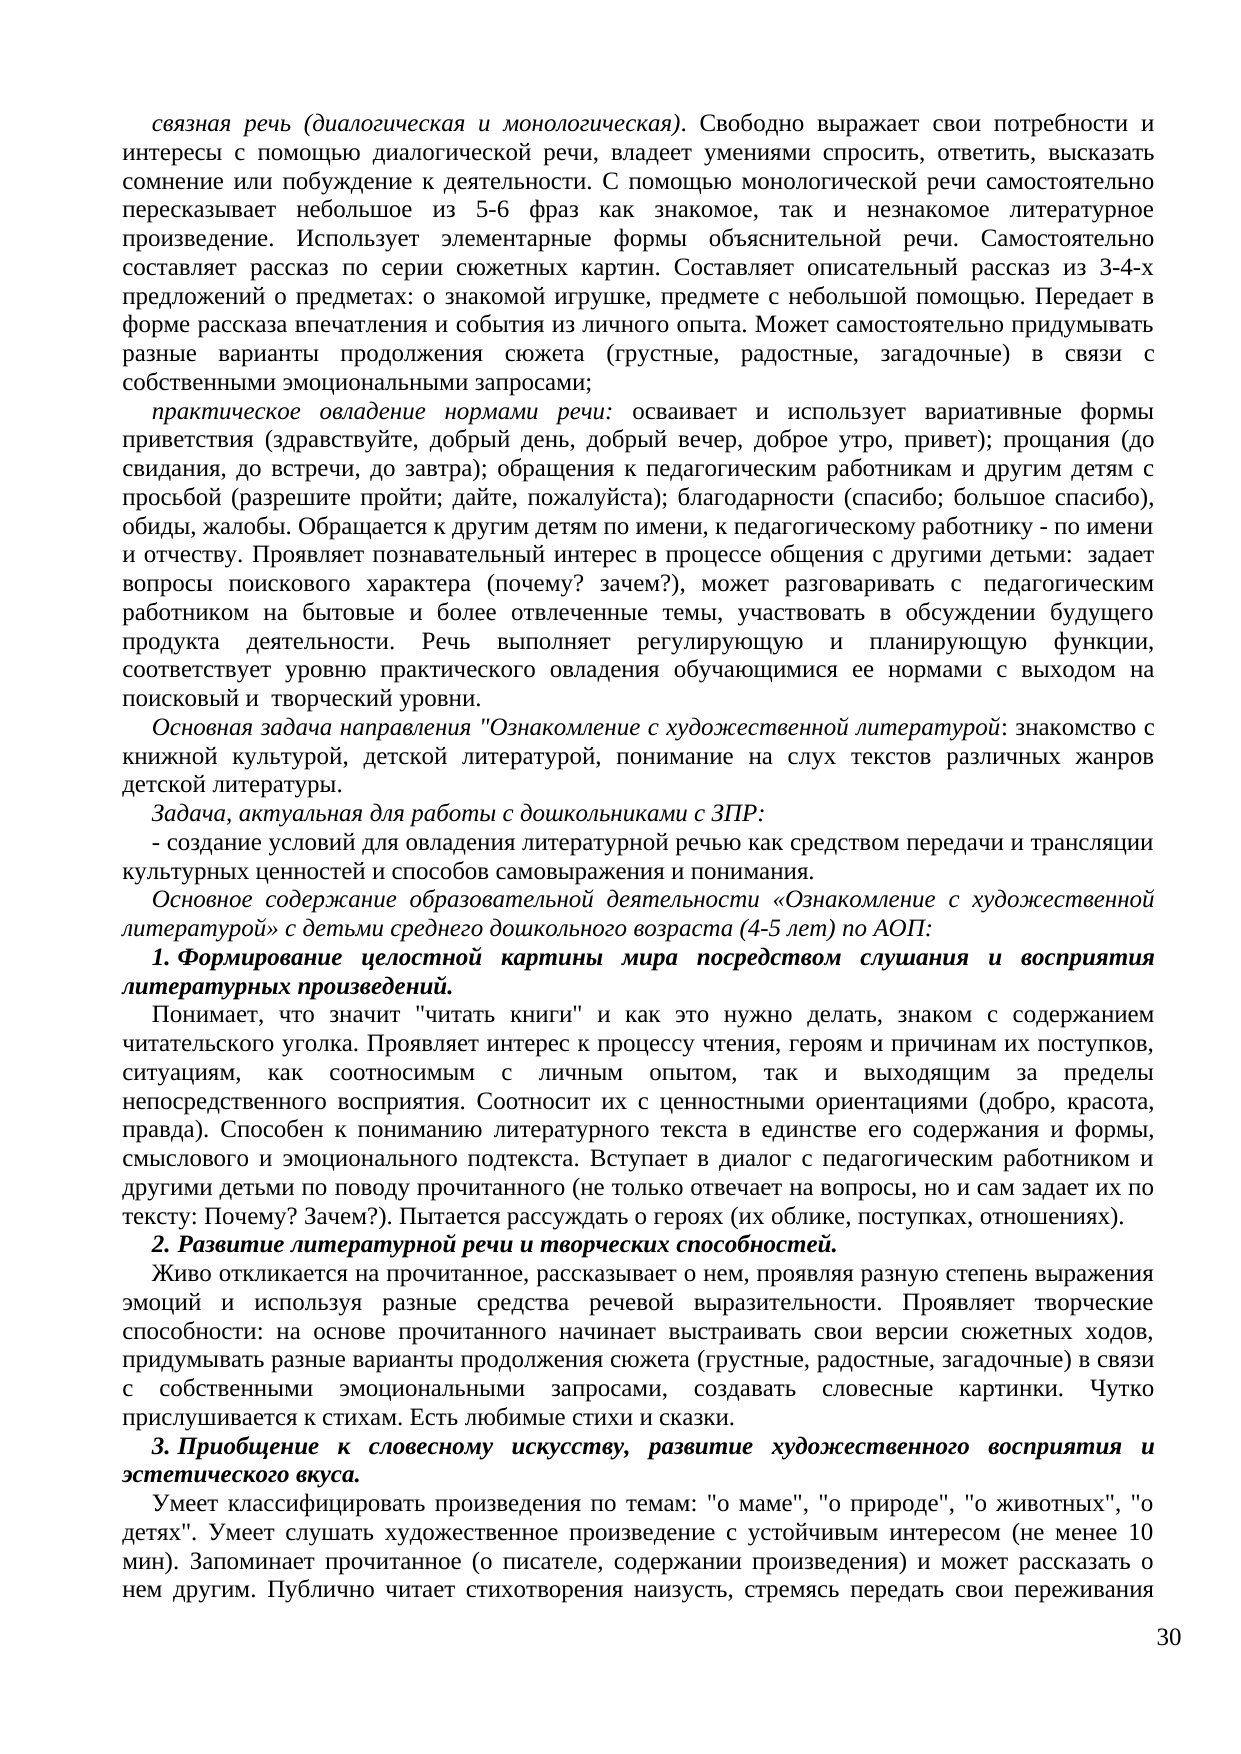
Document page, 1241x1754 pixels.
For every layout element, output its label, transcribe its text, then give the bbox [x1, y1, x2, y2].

text Основная задача направления "Ознакомление с художественной литературой: знакомство с книжной культурой, детской литературой, понимание на слух текстов различных жанров детской литературы. [122, 712, 1155, 798]
subtitle Приобщение к словесному искусству, развитие художественного восприятия и эстетического вкуса. [122, 1431, 1155, 1488]
text Живо откликается на прочитанное, рассказывает о нем, проявляя разную степень выражения эмоций и используя разные средства речевой выразительности. Проявляет творческие способности: на основе прочитанного начинает выстраивать свои версии сюжетных ходов, придумывать разные варианты продолжения сюжета (грустные, радостные, загадочные) в связи с собственными эмоциональными запросами, создавать словесные картинки. Чутко прислушивается к стихам. Есть любимые стихи и сказки. [122, 1258, 1155, 1431]
text практическое овладение нормами речи: осваивает и использует вариативные формы приветствия (здравствуйте, добрый день, добрый вечер, доброе утро, привет); прощания (до свидания, до встречи, до завтра); обращения к педагогическим работникам и другим детям с просьбой (разрешите пройти; дайте, пожалуйста); благодарности (спасибо; большое спасибо), обиды, жалобы. Обращается к другим детям по имени, к педагогическому работнику - по имени и отчеству. Проявляет познавательный интерес в процессе общения с другими детьми: задает вопросы поискового характера (почему? зачем?), может разговаривать с педагогическим работником на бытовые и более отвлеченные темы, участвовать в обсуждении будущего продукта деятельности. Речь выполняет регулирующую и планирующую функции, соответствует уровню практического овладения обучающимися ее нормами с выходом на поисковый и творческий уровни. [122, 396, 1155, 712]
text - создание условий для овладения литературной речью как средством передачи и трансляции культурных ценностей и способов самовыражения и понимания. [122, 827, 1155, 884]
subtitle Формирование целостной картины мира посредством слушания и восприятия литературных произведений. [122, 942, 1155, 999]
text Задача, актуальная для работы с дошкольниками с ЗПР: [122, 798, 1155, 827]
subtitle Развитие литературной речи и творческих способностей. [122, 1229, 1155, 1258]
text связная речь (диалогическая и монологическая). Свободно выражает свои потребности и интересы с помощью диалогической речи, владеет умениями спросить, ответить, высказать сомнение или побуждение к деятельности. С помощью монологической речи самостоятельно пересказывает небольшое из 5-6 фраз как знакомое, так и незнакомое литературное произведение. Использует элементарные формы объяснительной речи. Самостоятельно составляет рассказ по серии сюжетных картин. Составляет описательный рассказ из 3-4-х предложений о предметах: о знакомой игрушке, предмете с небольшой помощью. Передает в форме рассказа впечатления и события из личного опыта. Может самостоятельно придумывать разные варианты продолжения сюжета (грустные, радостные, загадочные) в связи с собственными эмоциональными запросами; [122, 108, 1155, 396]
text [122, 1488, 1155, 1603]
text Основное содержание образовательной деятельности «Ознакомление с художественной литературой» с детьми среднего дошкольного возраста (4-5 лет) по АОП: [122, 884, 1155, 942]
text Понимает, что значит "читать книги" и как это нужно делать, знаком с содержанием читательского уголка. Проявляет интерес к процессу чтения, героям и причинам их поступков, ситуациям, как соотносимым с личным опытом, так и выходящим за пределы непосредственного восприятия. Соотносит их с ценностными ориентациями (добро, красота, правда). Способен к пониманию литературного текста в единстве его содержания и формы, смыслового и эмоционального подтекста. Вступает в диалог с педагогическим работником и другими детьми по поводу прочитанного (не только отвечает на вопросы, но и сам задает их по тексту: Почему? Зачем?). Пытается рассуждать о героях (их облике, поступках, отношениях). [122, 999, 1155, 1229]
